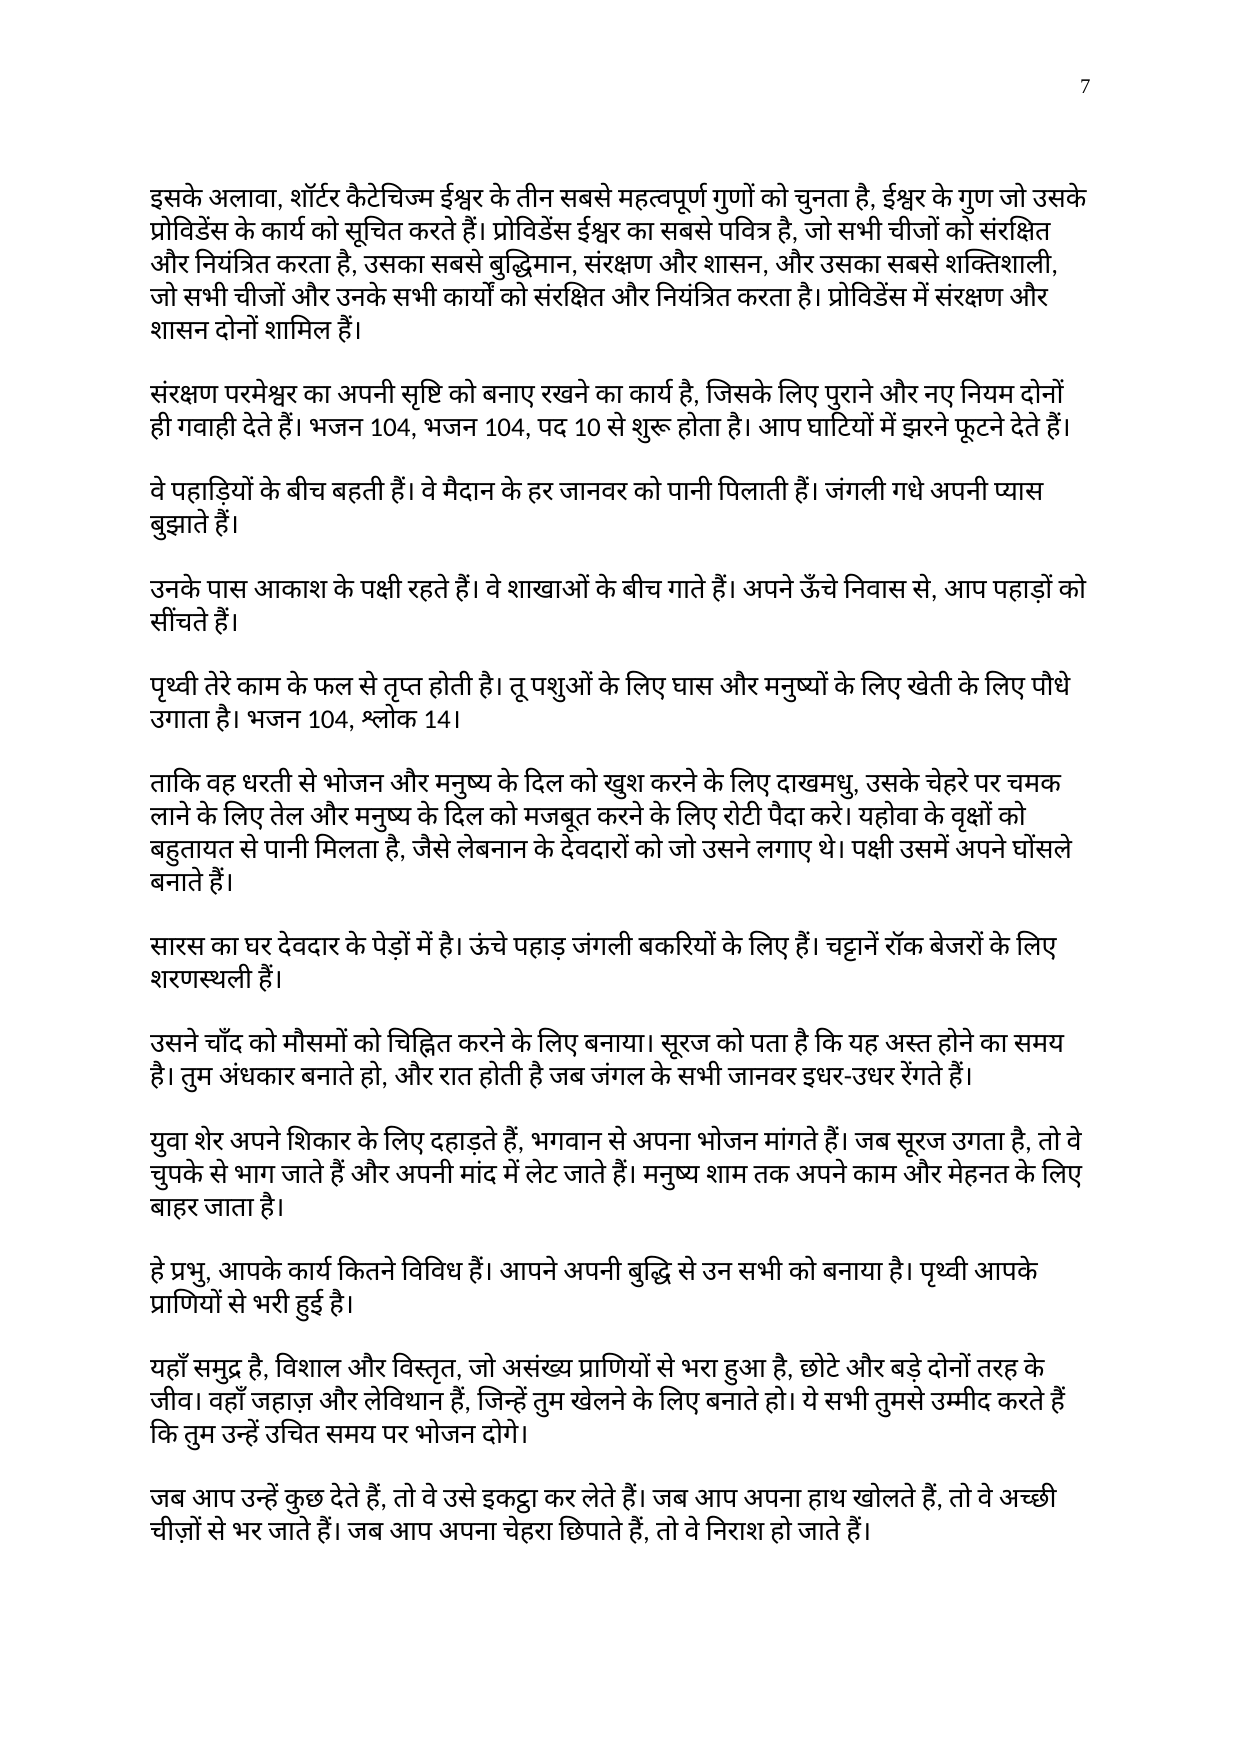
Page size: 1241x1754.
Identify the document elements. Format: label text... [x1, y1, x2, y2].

text उनके पास आकाश के पक्षी रहते हैं। वे शाखाओं के बीच गाते हैं। अपने ऊँचे निवास से, आप पहाड़ों को सींचते हैं। [150, 572, 1090, 638]
text ताकि वह धरती से भोजन और मनुष्य के दिल को खुश करने के लिए दाखमधु, उसके चेहरे पर चमक लाने के लिए तेल और मनुष्य के दिल को मजबूत करने के लिए रोटी पैदा करे। यहोवा के वृक्षों को बहुतायत से पानी मिलता है, जैसे लेबनान के देवदारों को जो उसने लगाए थे। पक्षी उसमें अपने घोंसले बनाते हैं। [150, 766, 1090, 898]
text युवा शेर अपने शिकार के लिए दहाड़ते हैं, भगवान से अपना भोजन मांगते हैं। जब सूरज उगता है, तो वे चुपके से भाग जाते हैं और अपनी मांद में लेट जाते हैं। मनुष्य शाम तक अपने काम और मेहनत के लिए बाहर जाता है। [150, 1124, 1090, 1223]
text जब आप उन्हें कुछ देते हैं, तो वे उसे इकट्ठा कर लेते हैं। जब आप अपना हाथ खोलते हैं, तो वे अच्छी चीज़ों से भर जाते हैं। जब आप अपना चेहरा छिपाते हैं, तो वे निराश हो जाते हैं। [150, 1481, 1090, 1547]
text संरक्षण परमेश्वर का अपनी सृष्टि को बनाए रखने का कार्य है, जिसके लिए पुराने और नए नियम दोनों ही गवाही देते हैं। भजन 104, भजन 104, पद 10 से शुरू होता है। आप घाटियों में झरने फूटने देते हैं। [150, 377, 1090, 443]
text सारस का घर देवदार के पेड़ों में है। ऊंचे पहाड़ जंगली बकरियों के लिए हैं। चट्टानें रॉक बेजरों के लिए शरणस्थली हैं। [150, 929, 1090, 995]
text वे पहाड़ियों के बीच बहती हैं। वे मैदान के हर जानवर को पानी पिलाती हैं। जंगली गधे अपनी प्यास बुझाते हैं। [150, 474, 1090, 541]
text हे प्रभु, आपके कार्य कितने विविध हैं। आपने अपनी बुद्धि से उन सभी को बनाया है। पृथ्वी आपके प्राणियों से भरी हुई है। [150, 1254, 1090, 1320]
text पृथ्वी तेरे काम के फल से तृप्त होती है। तू पशुओं के लिए घास और मनुष्यों के लिए खेती के लिए पौधे उगाता है। भजन 104, श्लोक 14। [150, 669, 1090, 735]
text यहाँ समुद्र है, विशाल और विस्तृत, जो असंख्य प्राणियों से भरा हुआ है, छोटे और बड़े दोनों तरह के जीव। वहाँ जहाज़ और लेविथान हैं, जिन्हें तुम खेलने के लिए बनाते हो। ये सभी तुमसे उम्मीद करते हैं कि तुम उन्हें उचित समय पर भोजन दोगे। [150, 1351, 1090, 1450]
text इसके अलावा, शॉर्टर कैटेचिज्म ईश्वर के तीन सबसे महत्वपूर्ण गुणों को चुनता है, ईश्वर के गुण जो उसके प्रोविडेंस के कार्य को सूचित करते हैं। प्रोविडेंस ईश्वर का सबसे पवित्र है, जो सभी चीजों को संरक्षित और नियंत्रित करता है, उसका सबसे बुद्धिमान, संरक्षण और शासन, और उसका सबसे शक्तिशाली, जो सभी चीजों और उनके सभी कार्यों को संरक्षित और नियंत्रित करता है। प्रोविडेंस में संरक्षण और शासन दोनों शामिल हैं। [150, 181, 1090, 346]
text उसने चाँद को मौसमों को चिह्नित करने के लिए बनाया। सूरज को पता है कि यह अस्त होने का समय है। तुम अंधकार बनाते हो, और रात होती है जब जंगल के सभी जानवर इधर-उधर रेंगते हैं। [150, 1027, 1090, 1093]
